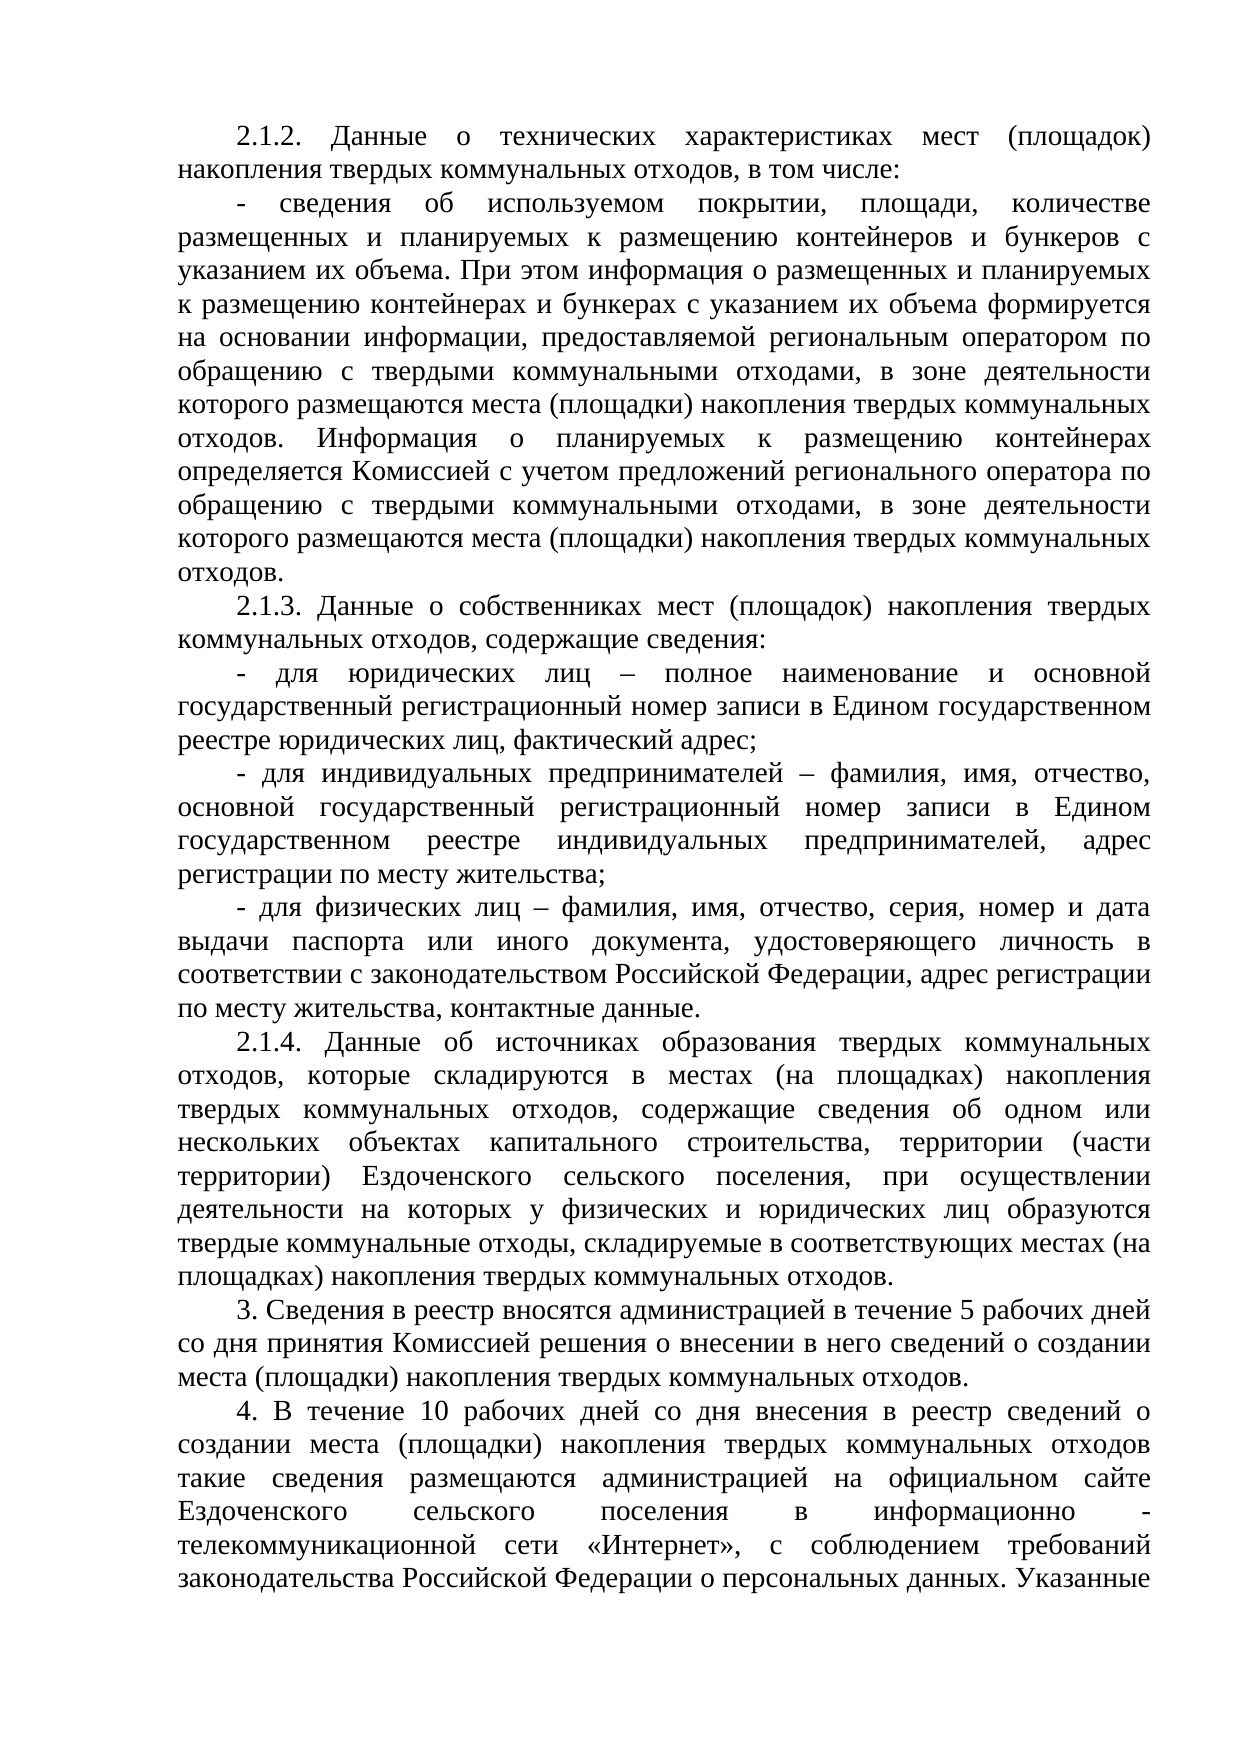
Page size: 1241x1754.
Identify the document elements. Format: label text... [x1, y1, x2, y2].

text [177, 1393, 1152, 1594]
text 3. Сведения в реестр вносятся администрацией в течение 5 рабочих дней со дня принятия Комиссией решения о внесении в него сведений о создании места (площадки) накопления твердых коммунальных отходов. [177, 1292, 1152, 1393]
text 2.1.4. Данные об источниках образования твердых коммунальных отходов, которые складируются в местах (на площадках) накопления твердых коммунальных отходов, содержащие сведения об одном или нескольких объектах капитального строительства, территории (части территории) Ездоченского сельского поселения, при осуществлении деятельности на которых у физических и юридических лиц образуются твердые коммунальные отходы, складируемые в соответствующих местах (на площадках) накопления твердых коммунальных отходов. [177, 1024, 1152, 1292]
text 2.1.3. Данные о собственниках мест (площадок) накопления твердых коммунальных отходов, содержащие сведения: [177, 588, 1152, 655]
text - сведения об используемом покрытии, площади, количестве размещенных и планируемых к размещению контейнеров и бункеров с указанием их объема. При этом информация о размещенных и планируемых к размещению контейнерах и бункерах с указанием их объема формируется на основании информации, предоставляемой региональным оператором по обращению с твердыми коммунальными отходами, в зоне деятельности которого размещаются места (площадки) накопления твердых коммунальных отходов. Информация о планируемых к размещению контейнерах определяется Комиссией с учетом предложений регионального оператора по обращению с твердыми коммунальными отходами, в зоне деятельности которого размещаются места (площадки) накопления твердых коммунальных отходов. [177, 185, 1152, 588]
text - для юридических лиц – полное наименование и основной государственный регистрационный номер записи в Едином государственном реестре юридических лиц, фактический адрес; [177, 655, 1152, 755]
text - для индивидуальных предпринимателей – фамилия, имя, отчество, основной государственный регистрационный номер записи в Едином государственном реестре индивидуальных предпринимателей, адрес регистрации по месту жительства; [177, 755, 1152, 889]
text - для физических лиц – фамилия, имя, отчество, серия, номер и дата выдачи паспорта или иного документа, удостоверяющего личность в соответствии с законодательством Российской Федерации, адрес регистрации по месту жительства, контактные данные. [177, 889, 1152, 1024]
text 2.1.2. Данные о технических характеристиках мест (площадок) накопления твердых коммунальных отходов, в том числе: [177, 118, 1152, 185]
